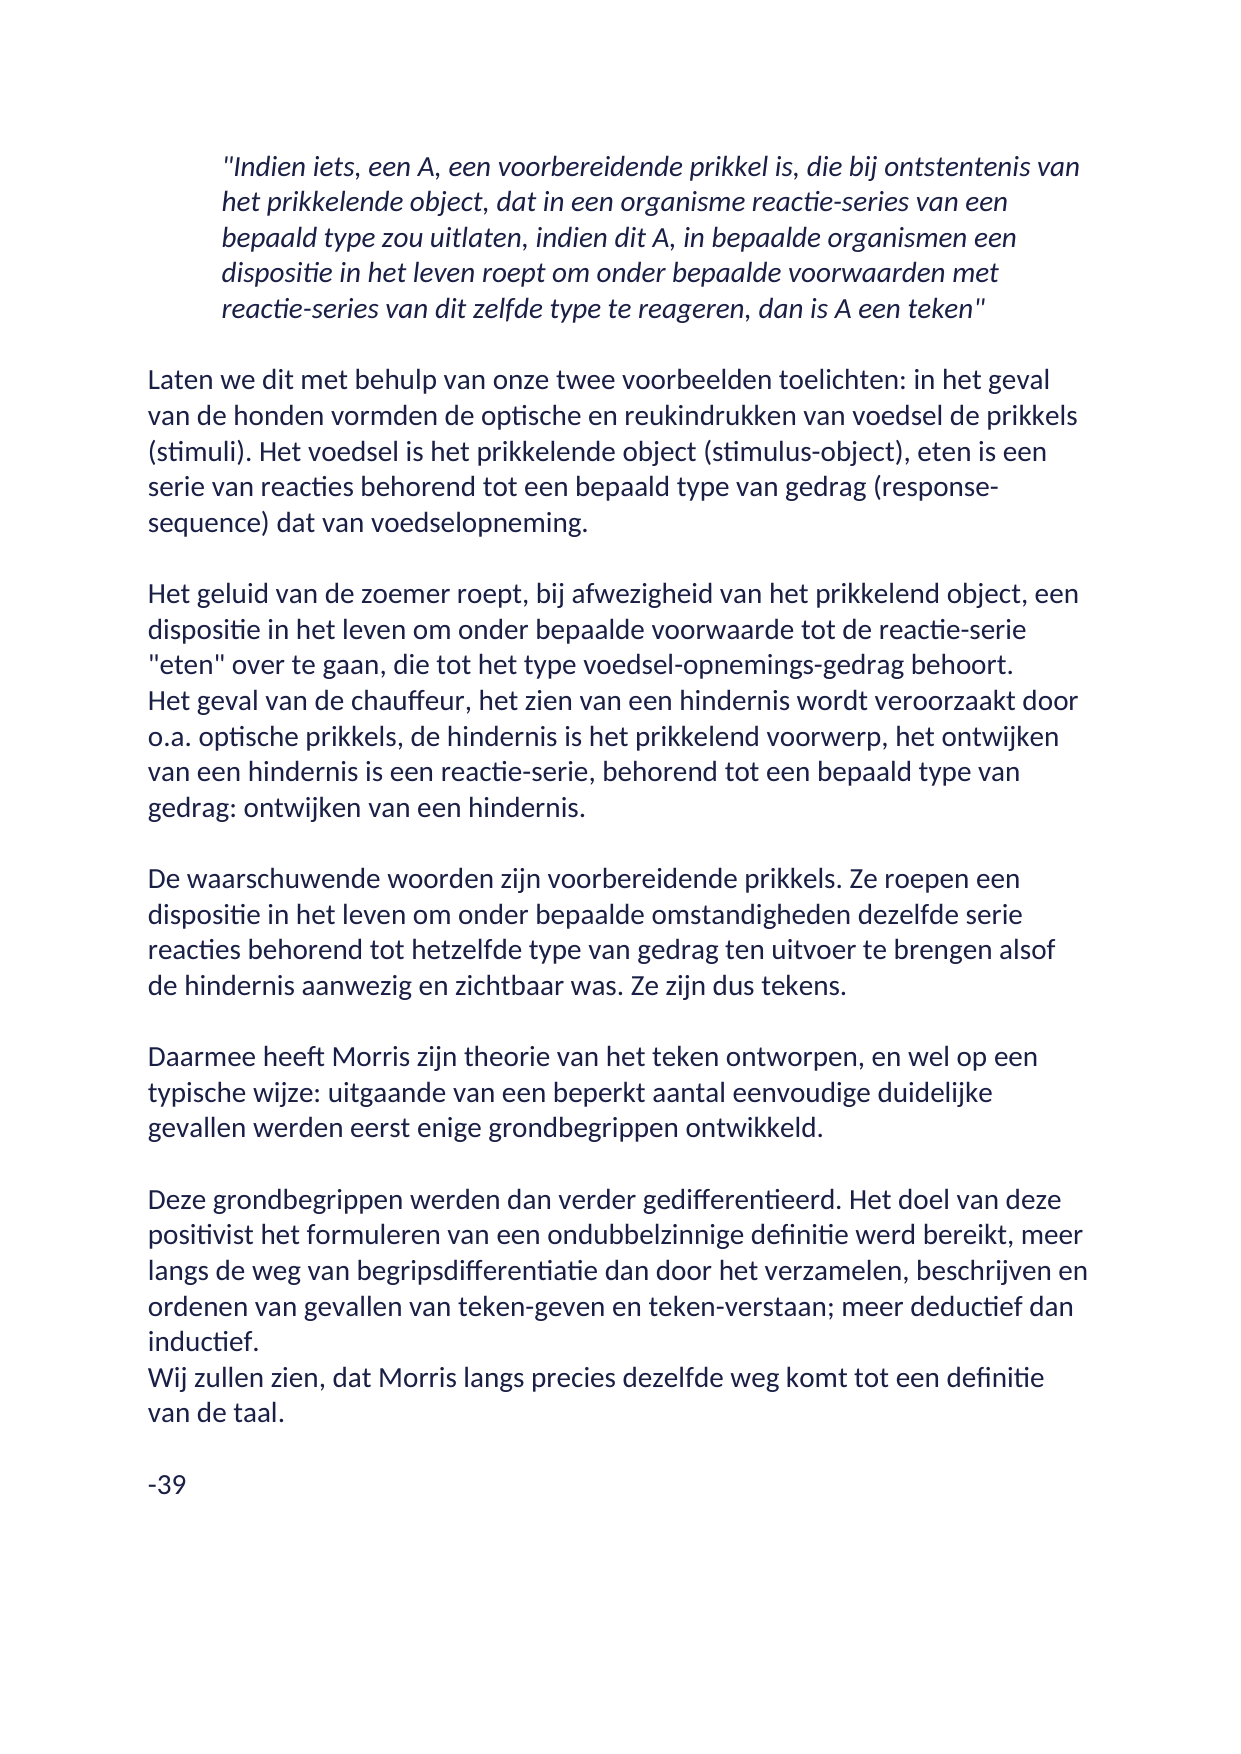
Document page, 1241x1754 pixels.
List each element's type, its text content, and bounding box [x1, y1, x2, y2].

text Deze grondbegrippen werden dan verder gedifferentieerd. Het doel van deze positivist het formuleren van een ondubbelzinnige definitie werd bereikt, meer langs de weg van begripsdifferentiatie dan door het verzamelen, beschrijven en ordenen van gevallen van teken-geven en teken-verstaan; meer deductief dan inductief. [148, 1181, 1093, 1359]
text Laten we dit met behulp van onze twee voorbeelden toelichten: in het geval van de honden vormden de optische en reukindrukken van voedsel de prikkels (stimuli). Het voedsel is het prikkelende object (stimulus-object), eten is een serie van reacties behorend tot een bepaald type van gedrag (response-sequence) dat van voedselopneming. [148, 361, 1093, 539]
text Het geluid van de zoemer roept, bij afwezigheid van het prikkelend object, een dispositie in het leven om onder bepaalde voorwaarde tot de reactie-serie "eten" over te gaan, die tot het type voedsel-opnemings-gedrag behoort. [148, 575, 1093, 682]
text De waarschuwende woorden zijn voorbereidende prikkels. Ze roepen een dispositie in het leven om onder bepaalde omstandigheden dezelfde serie reacties behorend tot hetzelfde type van gedrag ten uitvoer te brengen alsof de hindernis aanwezig en zichtbaar was. Ze zijn dus tekens. [148, 860, 1093, 1003]
text -39­ [148, 1466, 1093, 1501]
text Daarmee heeft Morris zijn theorie van het teken ontworpen, en wel op een typische wijze: uitgaande van een beperkt aantal eenvoudige duidelijke gevallen werden eerst enige grondbegrippen ontwikkeld. [148, 1038, 1093, 1145]
text "Indien iets, een A, een voorbereidende prikkel is, die bij ontstentenis van het prikkelende object, dat in een organisme reactie-series van een bepaald type zou uitlaten, indien dit A, in bepaalde organismen een dispositie in het leven roept om onder bepaalde voorwaarden met reactie-series van dit zelfde type te reageren, dan is A een teken" [221, 148, 1093, 326]
text Wij zullen zien, dat Morris langs precies dezelfde weg komt tot een definitie van de taal. [148, 1359, 1093, 1430]
text Het geval van de chauffeur, het zien van een hindernis wordt veroorzaakt door o.a. optische prikkels, de hindernis is het prikkelend voorwerp, het ontwijken van een hindernis is een reactie-serie, behorend tot een bepaald type van gedrag: ontwijken van een hindernis. [148, 682, 1093, 824]
